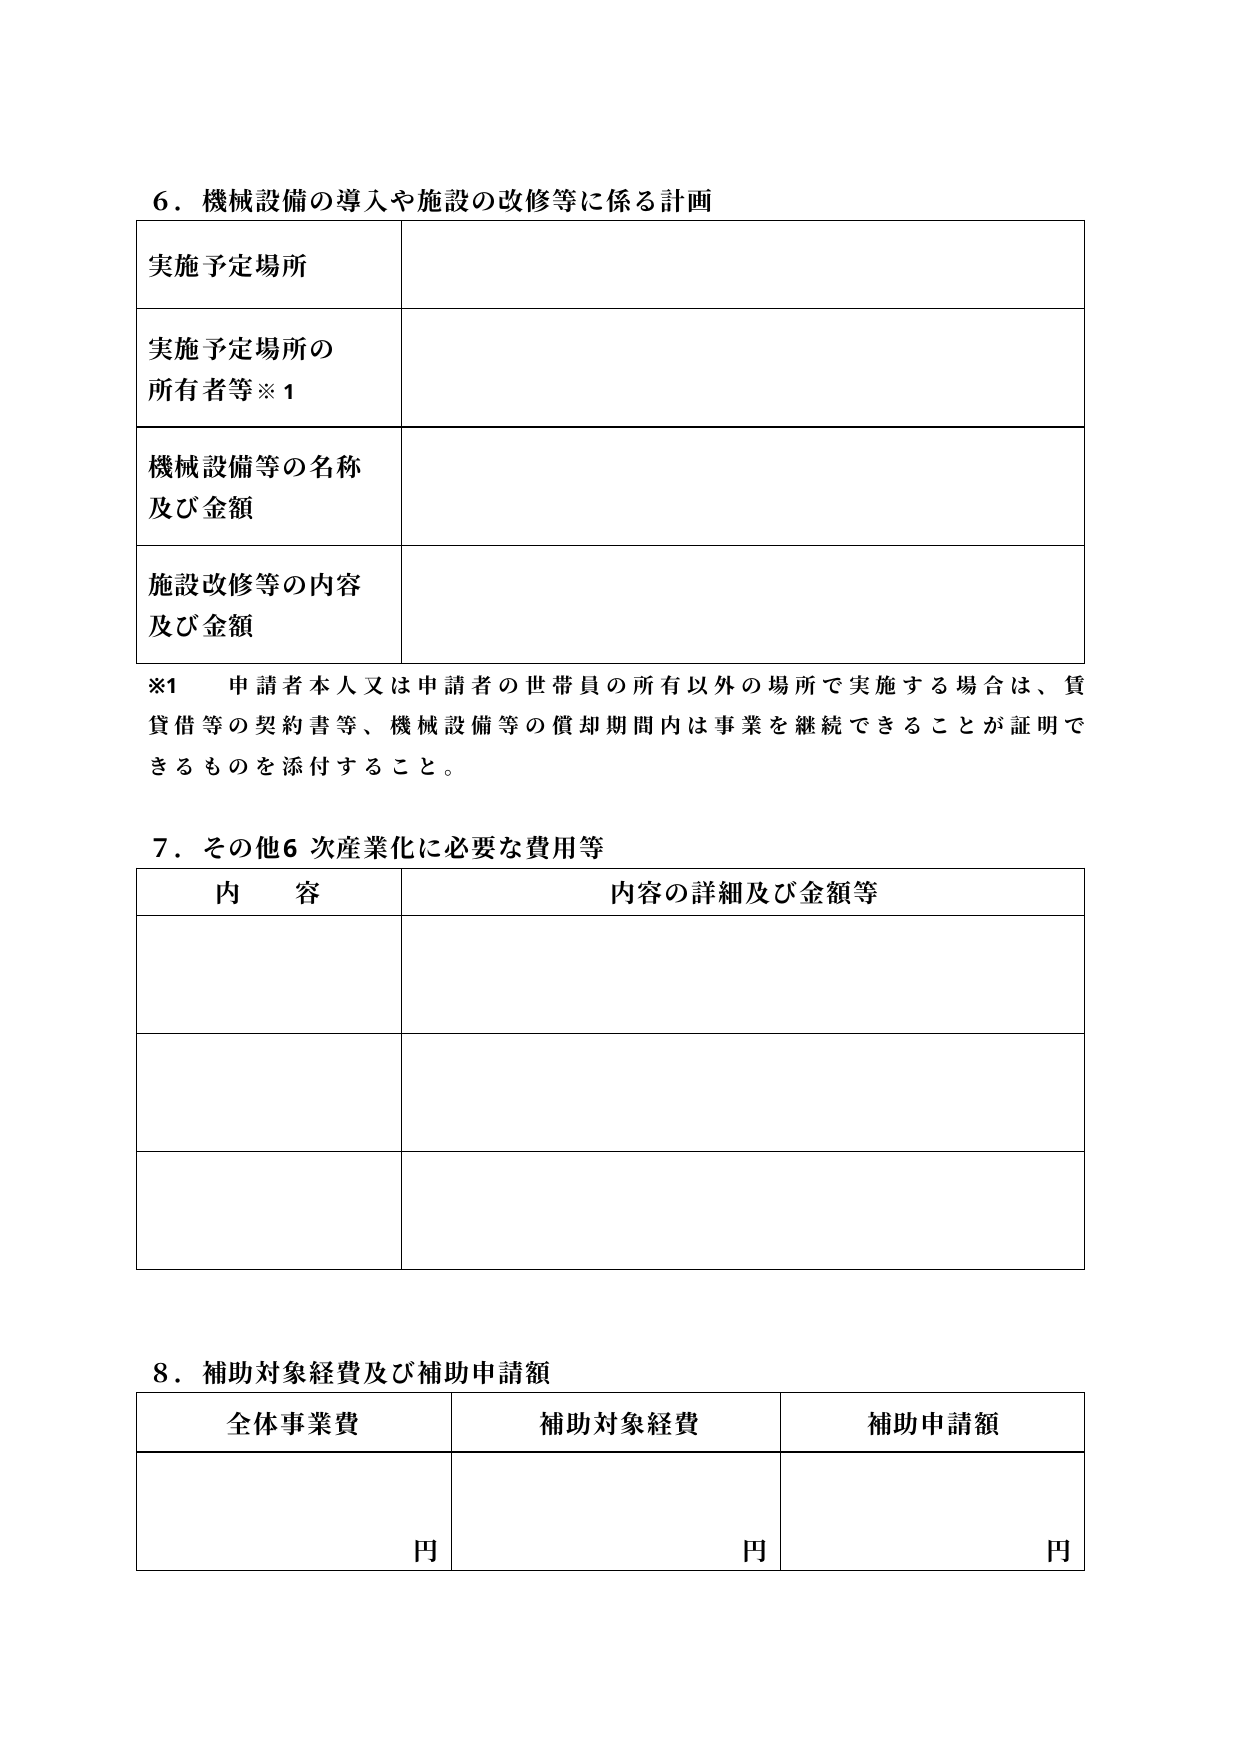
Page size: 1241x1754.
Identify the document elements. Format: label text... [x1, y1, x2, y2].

table_cell [402, 546, 1084, 663]
table_cell [137, 1034, 401, 1151]
table_cell 機械設備等の名称 及び金額 [137, 428, 401, 544]
text ※1 申請者本人又は申請者の世帯員の所有以外の場所で実施する場合は、賃貸借等の契約書等、機械設備等の償却期間内は事業を継続できることが証明できるものを添付すること。 [148, 664, 1092, 786]
table_cell [402, 428, 1084, 544]
text ８．補助対象経費及び補助申請額 [148, 1352, 1092, 1392]
table_cell [137, 916, 401, 1033]
table_header 内容の詳細及び金額等 [402, 869, 1084, 915]
table_cell [402, 309, 1084, 426]
table_header 内 容 [137, 869, 401, 915]
table_cell [402, 916, 1084, 1033]
table_header [402, 221, 1084, 308]
text ６．機械設備の導入や施設の改修等に係る計画 [148, 179, 1092, 220]
table_cell 施設改修等の内容 及び金額 [137, 546, 401, 663]
table_header 補助申請額 [781, 1393, 1084, 1451]
table_header 実施予定場所 [137, 221, 401, 308]
table_cell 円 [137, 1453, 451, 1569]
table_cell [402, 1152, 1084, 1269]
table_cell 円 [781, 1453, 1084, 1569]
table_cell [402, 1034, 1084, 1151]
table_header 補助対象経費 [452, 1393, 780, 1451]
table_header 全体事業費 [137, 1393, 451, 1451]
table_cell 円 [452, 1453, 780, 1569]
table_cell [137, 1152, 401, 1269]
text ７．その他6次産業化に必要な費用等 [148, 827, 1092, 867]
table_cell 実施予定場所の 所有者等※1 [137, 309, 401, 426]
